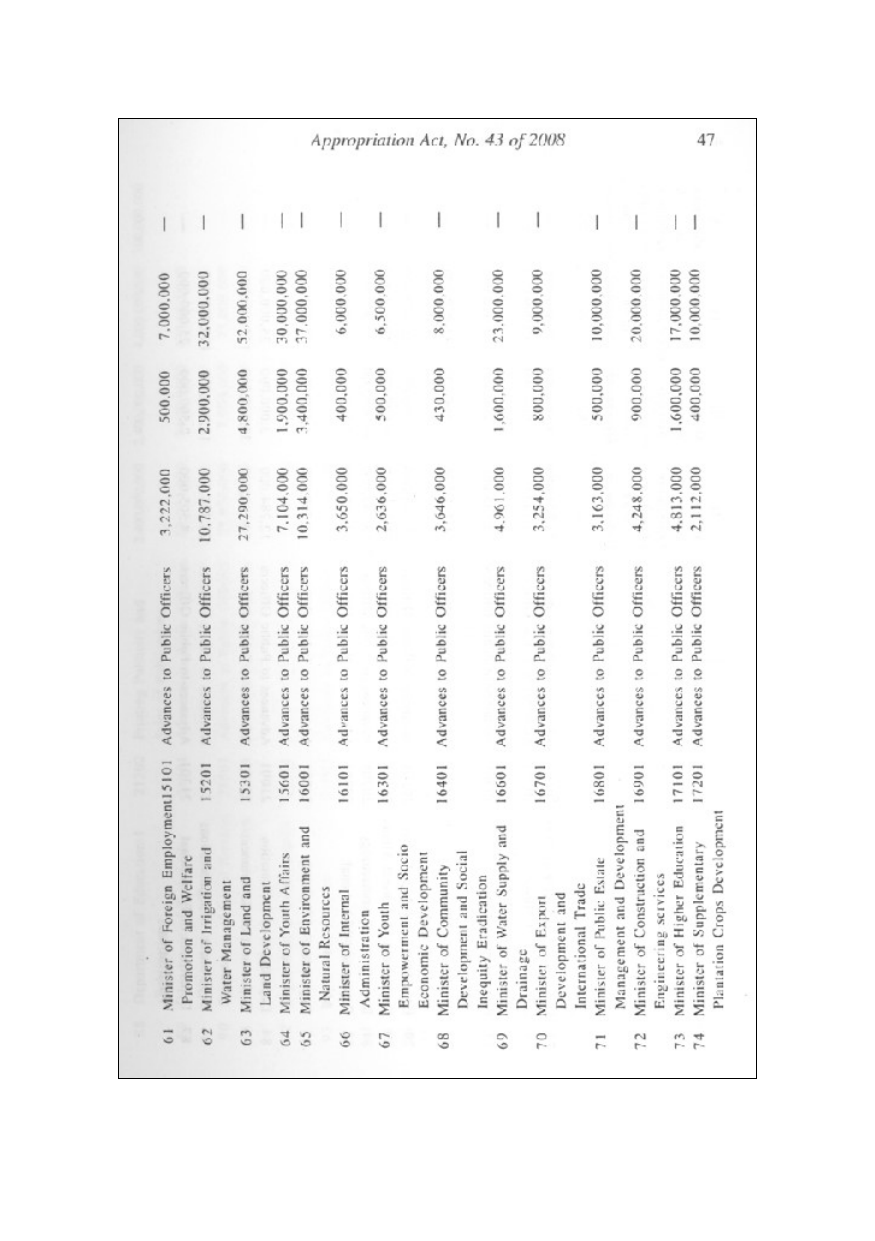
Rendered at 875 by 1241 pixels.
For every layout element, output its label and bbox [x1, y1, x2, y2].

picture [119, 119, 756, 1078]
